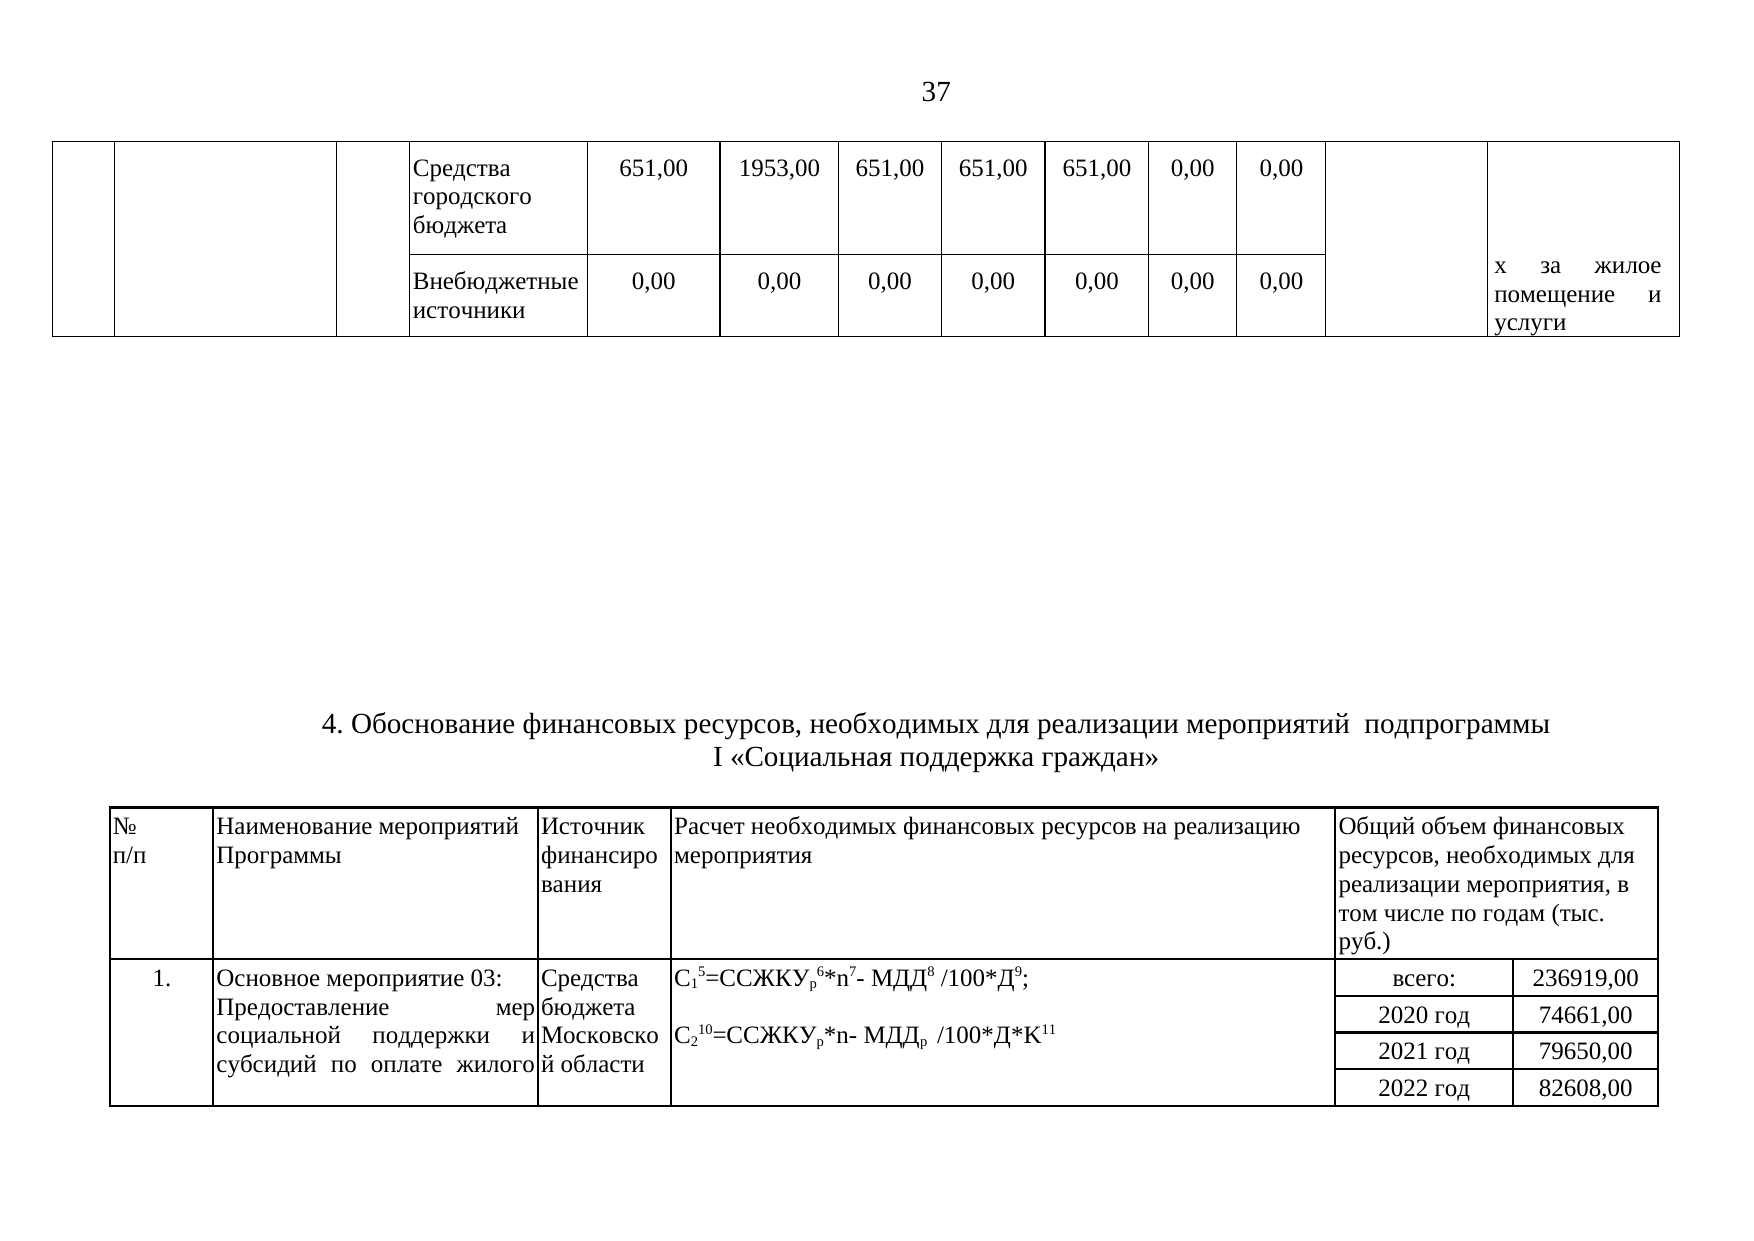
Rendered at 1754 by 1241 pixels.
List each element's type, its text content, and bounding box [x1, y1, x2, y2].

table_cell Средства бюджета Московской области [539, 960, 670, 1105]
table_header Расчет необходимых финансовых ресурсов на реализацию мероприятия [672, 809, 1334, 958]
table_cell всего: [1336, 960, 1512, 995]
table_cell 0,00 [588, 255, 719, 336]
table_header Общий объем финансовых ресурсов, необходимых для реализации мероприятия, в том числе по годам (тыс. руб.) [1336, 809, 1657, 958]
table_header Источник финансирования [539, 809, 670, 958]
table_cell 2020 год [1336, 997, 1512, 1031]
table_cell 74661,00 [1514, 997, 1657, 1031]
table_cell 0,00 [1149, 142, 1236, 254]
table_cell 0,00 [1237, 255, 1325, 336]
table_cell 0,00 [839, 255, 941, 336]
table_header Наименование мероприятий Программы [214, 809, 537, 958]
table_cell 2021 год [1336, 1034, 1512, 1068]
table_cell 0,00 [1046, 255, 1148, 336]
table_cell Средства городского бюджета [410, 142, 587, 254]
table_cell 651,00 [588, 142, 719, 254]
table_cell 0,00 [942, 255, 1044, 336]
table_cell 651,00 [839, 142, 941, 254]
table_cell 1953,00 [721, 142, 838, 254]
table_cell 236919,00 [1514, 960, 1657, 995]
table_cell 651,00 [942, 142, 1044, 254]
table_cell 0,00 [721, 255, 838, 336]
table_cell 651,00 [1046, 142, 1148, 254]
table_cell 79650,00 [1514, 1034, 1657, 1068]
table_cell 82608,00 [1514, 1070, 1657, 1105]
text 4. Обоснование финансовых ресурсов, необходимых для реализации мероприятий подпрограммы I «Социальная поддержка граждан» [177, 706, 1695, 773]
table_cell С15=ССЖКУр6*n7- МДД8 /100*Д9; С210=ССЖКУр*n- МДДр /100*Д*K11 К = СД/ПМ С1 – размер субсидии при среднедушевом доходе семьи равном или выше прожиточного минимума (в рублях); ССЖКУр – размер установленного для муниципального образования регионального стандарта стоимости жилищно-коммунальных услуг на одного члена семьи для семей разной численности (в рублях); n – количество лиц, входящих в состав семьи заявителя, определяемых в соответствии с пунктом 18 Правил предоставления субсидий на оплату жилого помещения и коммунальных услуг, утвержденных Постановлением Правительства Российской Федерации от 14.12.2005 № 761; МДДр – региональный стандарт максимально допустимой доли расходов граждан на оплату жилого помещения и коммунальных услуг в совокупном доходе семьи (в процентах); Д – совокупный доход семьи (в рублях), исчисленный в порядке, установленном пунктом 40 Правил предоставления субсидий на оплату жилого помещения и коммунальных услуг, утвержденных Постановлением Правительства Российской Федерации от 14.12.2005 № 761; С2 – размер субсидии при среднедушевом доходе семьи ниже прожиточного минимума (в рублях); К – поправочный коэффициент; СД – среднедушевой доход семьи (в рублях); ПМ – величина прожиточного минимума семьи заявителя (в рублях). Своевременное и полное обеспечение денежным содержанием и материально-технической деятельности муниципальных служащих и иных категорий работников. [672, 960, 1334, 1105]
table_cell Основное мероприятие 03: Предоставление мер социальной поддержки и субсидий по оплате жилого помещения и коммунальных услуг гражданам Российской Федерации, имеющим место жительства в Московской области. [214, 960, 537, 1105]
table_cell 0,00 [1237, 142, 1325, 254]
table_cell Внебюджетные источники [410, 255, 587, 336]
table_header № п/п [111, 809, 212, 958]
table_cell 2022 год [1336, 1070, 1512, 1105]
table_cell 1. [111, 960, 212, 1105]
table_cell 0,00 [1149, 255, 1236, 336]
